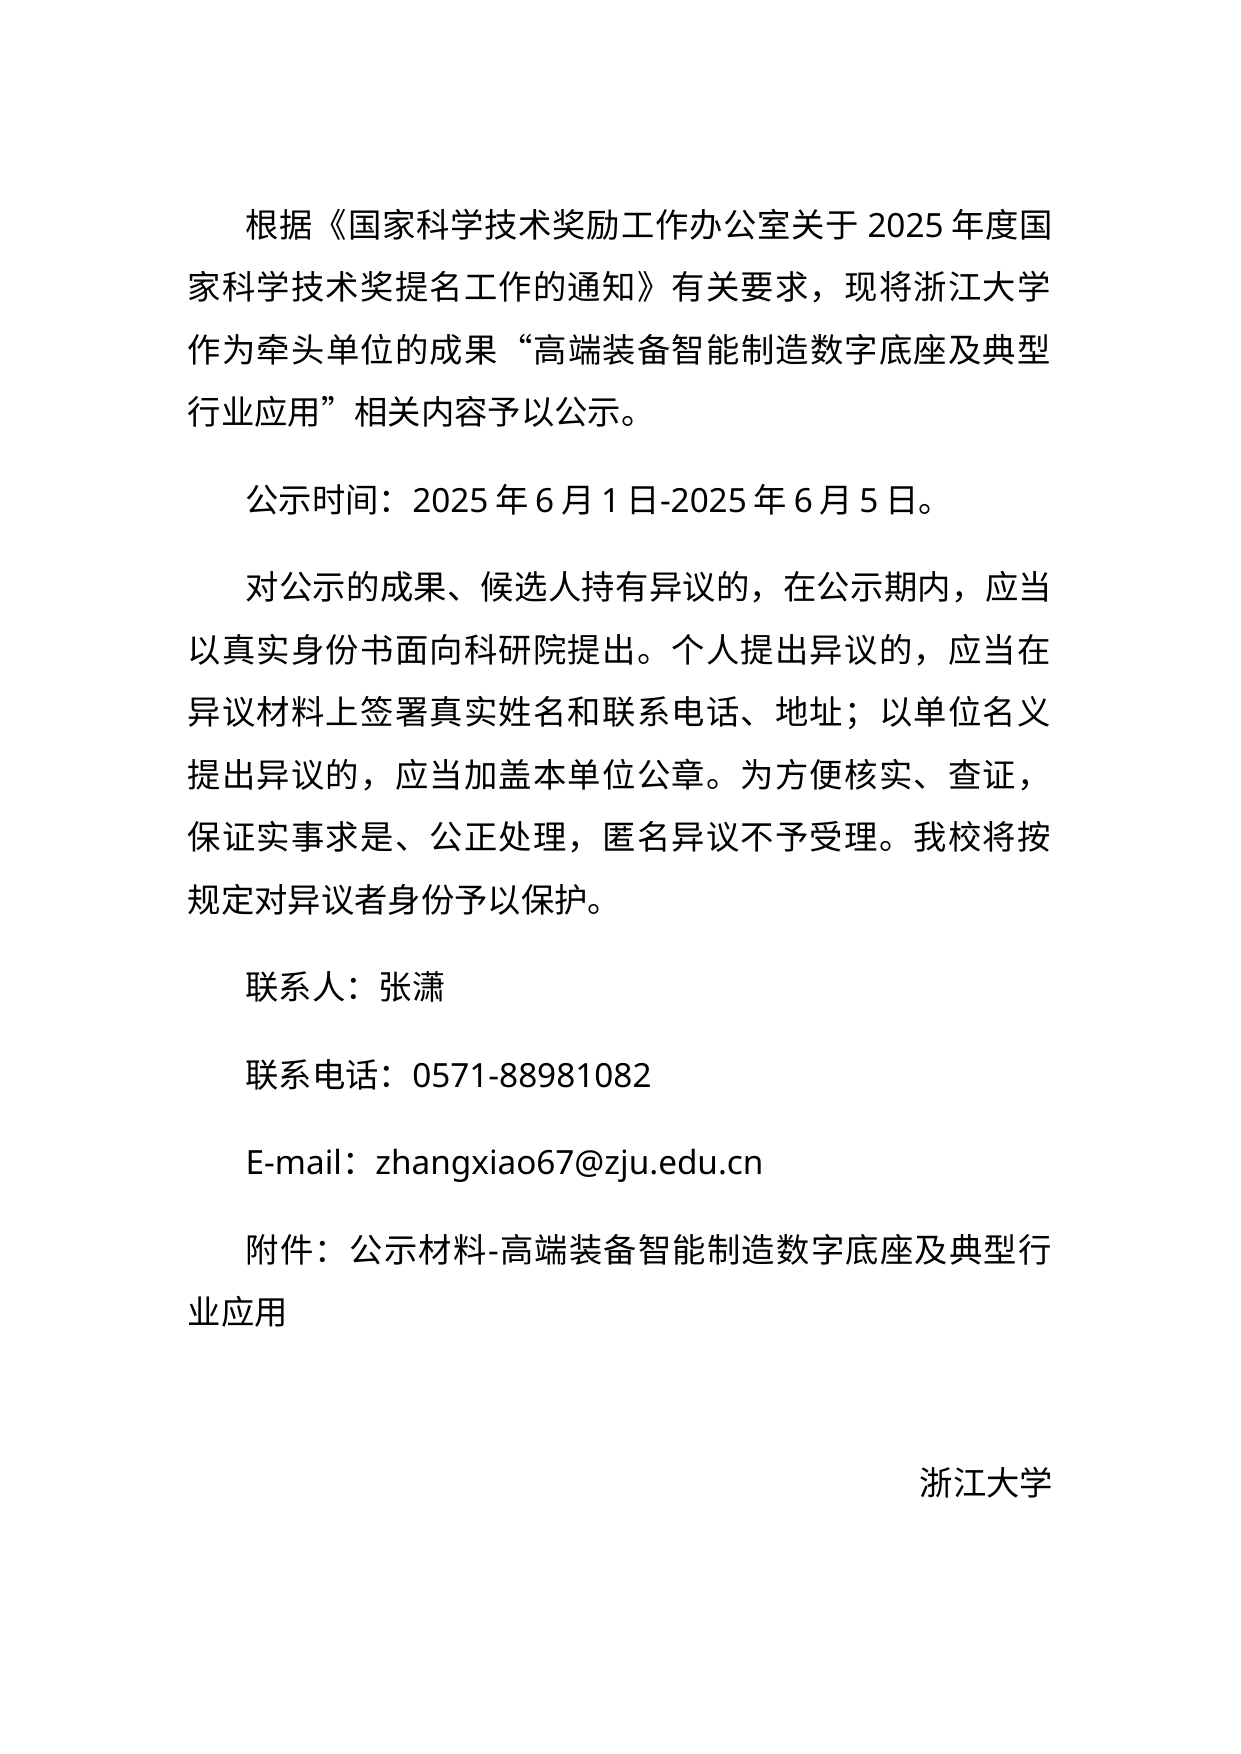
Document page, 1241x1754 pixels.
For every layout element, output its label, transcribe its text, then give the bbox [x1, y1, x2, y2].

text 根据《国家科学技术奖励工作办公室关于2025年度国家科学技术奖提名工作的通知》有关要求，现将浙江大学作为牵头单位的成果“高端装备智能制造数字底座及典型行业应用”相关内容予以公示。 [187, 187, 1053, 437]
text 对公示的成果、候选人持有异议的，在公示期内，应当以真实身份书面向科研院提出。个人提出异议的，应当在异议材料上签署真实姓名和联系电话、地址；以单位名义提出异议的，应当加盖本单位公章。为方便核实、查证，保证实事求是、公正处理，匿名异议不予受理。我校将按规定对异议者身份予以保护。 [187, 549, 1053, 924]
text 联系电话：0571-88981082 [187, 1037, 1053, 1099]
text 附件：公示材料-高端装备智能制造数字底座及典型行业应用 [187, 1212, 1053, 1337]
text E-mail：zhangxiao67@zju.edu.cn [187, 1124, 1053, 1187]
text 公示时间：2025年6月1日-2025年6月5日。 [187, 462, 1053, 524]
text 浙江大学 [187, 1445, 1053, 1508]
text 联系人：张潇 [187, 949, 1053, 1012]
